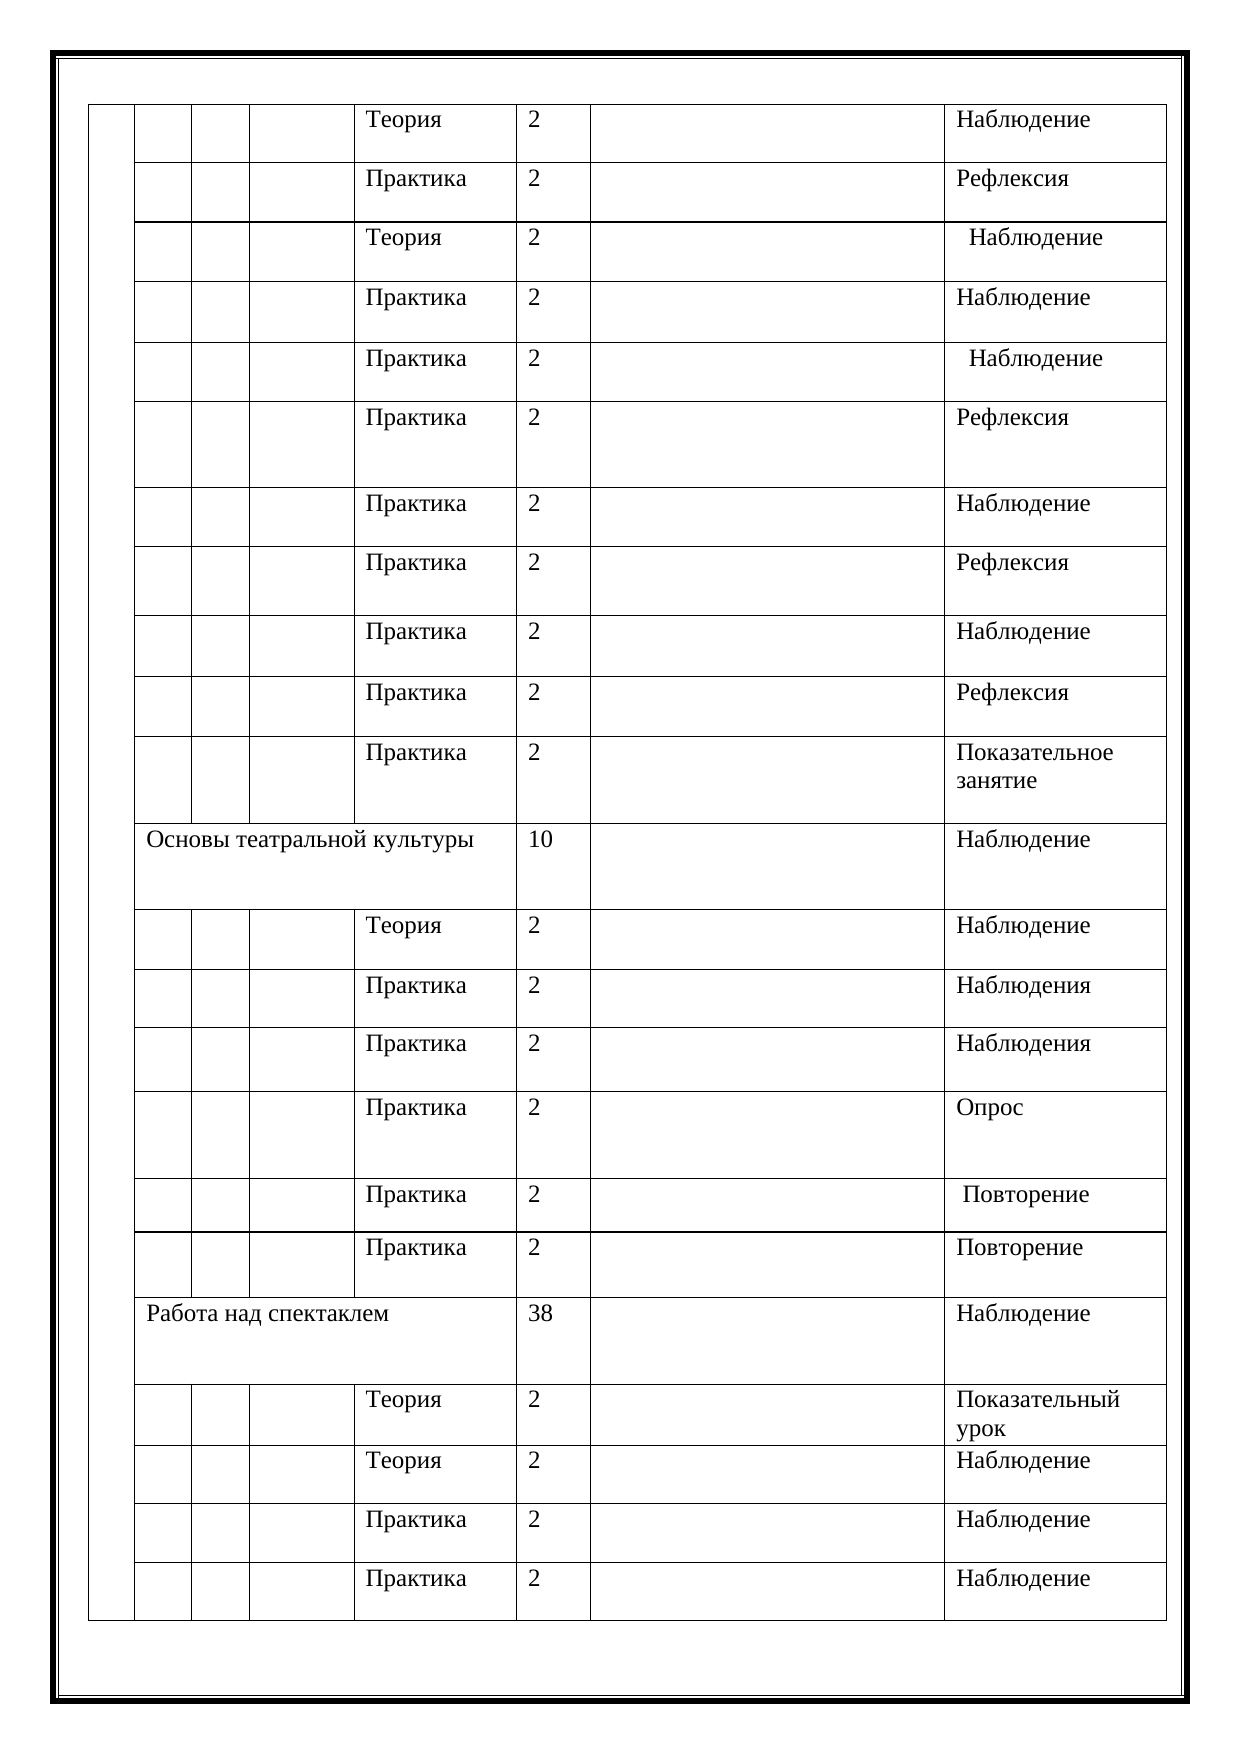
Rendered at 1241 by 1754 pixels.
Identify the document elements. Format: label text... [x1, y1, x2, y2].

table_cell [135, 970, 191, 1027]
table_cell [192, 402, 249, 487]
table_cell 2 [517, 1233, 590, 1297]
table_cell Наблюдение [945, 105, 1166, 162]
table_cell [591, 1385, 944, 1444]
table_cell [192, 343, 249, 401]
table_cell Наблюдение [945, 343, 1166, 401]
table_cell Наблюдения [945, 970, 1166, 1027]
table_cell [250, 970, 354, 1027]
table_cell Практика [355, 1563, 516, 1620]
table_cell [135, 737, 191, 823]
table_cell [591, 402, 944, 487]
table_cell [250, 1385, 354, 1444]
table_cell [250, 223, 354, 281]
table_cell [591, 970, 944, 1027]
table_cell [135, 282, 191, 342]
table_cell [192, 970, 249, 1027]
table_cell Практика [355, 488, 516, 546]
table_cell [135, 1446, 191, 1503]
table_cell 2 [517, 282, 590, 342]
table_cell [135, 1563, 191, 1620]
table_cell 2 [517, 1028, 590, 1091]
table_cell [591, 677, 944, 736]
table_cell 2 [517, 223, 590, 281]
table_cell Показательный урок [945, 1385, 1166, 1444]
table_cell [591, 1092, 944, 1178]
table_cell [192, 677, 249, 736]
table_cell Практика [355, 1233, 516, 1297]
table_cell Практика [355, 677, 516, 736]
table_cell Наблюдение [945, 910, 1166, 969]
table_cell Наблюдение [945, 488, 1166, 546]
table_cell [591, 163, 944, 221]
table_cell [591, 343, 944, 401]
table_cell 2 [517, 1179, 590, 1231]
table_cell [192, 1179, 249, 1231]
table_cell [135, 488, 191, 546]
table_cell [135, 1028, 191, 1091]
table_cell [250, 910, 354, 969]
table_cell 10 [517, 824, 590, 909]
table_cell Рефлексия [945, 547, 1166, 615]
table_cell 2 [517, 488, 590, 546]
table_cell [591, 824, 944, 909]
table_cell Наблюдение [945, 223, 1166, 281]
table_cell 2 [517, 737, 590, 823]
table_cell Наблюдение [945, 1298, 1166, 1383]
table_cell [250, 677, 354, 736]
table_cell 2 [517, 1446, 590, 1503]
table_cell [135, 1504, 191, 1562]
table_cell [135, 547, 191, 615]
table_cell Практика [355, 163, 516, 221]
table_cell [192, 616, 249, 676]
table_cell [250, 1446, 354, 1503]
table_cell [135, 1092, 191, 1178]
table_cell Основы театральной культуры [135, 824, 516, 909]
table_cell Показательное занятие [945, 737, 1166, 823]
table_cell 2 [517, 1563, 590, 1620]
table_cell [250, 343, 354, 401]
table_cell [192, 1446, 249, 1503]
table_cell [591, 616, 944, 676]
table_cell 2 [517, 547, 590, 615]
table_cell [192, 223, 249, 281]
table_cell [591, 1179, 944, 1231]
table_cell [250, 1233, 354, 1297]
table_cell Наблюдение [945, 282, 1166, 342]
table_cell [250, 737, 354, 823]
table_cell [192, 163, 249, 221]
table_cell [250, 1179, 354, 1231]
table_cell Опрос [945, 1092, 1166, 1178]
table_cell [591, 547, 944, 615]
table_cell Практика [355, 1092, 516, 1178]
table_cell [192, 910, 249, 969]
table_cell [250, 547, 354, 615]
table_cell [591, 1563, 944, 1620]
table_cell Практика [355, 547, 516, 615]
table_cell [135, 343, 191, 401]
table_cell Наблюдение [945, 1563, 1166, 1620]
table_cell [250, 616, 354, 676]
table_cell Теория [355, 223, 516, 281]
table_cell Практика [355, 402, 516, 487]
table_cell [192, 282, 249, 342]
table_cell [192, 1385, 249, 1444]
table_cell Рефлексия [945, 677, 1166, 736]
table_cell [192, 105, 249, 162]
table_cell [135, 1179, 191, 1231]
table_cell [591, 910, 944, 969]
table_cell [250, 1563, 354, 1620]
table_cell [591, 105, 944, 162]
table_cell [591, 1446, 944, 1503]
table_cell 2 [517, 970, 590, 1027]
table_cell Практика [355, 1504, 516, 1562]
table_cell [591, 1504, 944, 1562]
table_cell Рефлексия [945, 163, 1166, 221]
table_cell [192, 1233, 249, 1297]
table_cell 2 [517, 1504, 590, 1562]
table_cell Наблюдение [945, 1446, 1166, 1503]
table_cell [250, 402, 354, 487]
table_cell Наблюдение [945, 616, 1166, 676]
table_cell 2 [517, 402, 590, 487]
table_cell 38 [517, 1298, 590, 1383]
table_cell [250, 1504, 354, 1562]
table_cell 2 [517, 677, 590, 736]
table_cell Теория [355, 1446, 516, 1503]
table_cell [250, 1028, 354, 1091]
table_cell [591, 1233, 944, 1297]
table_cell [135, 677, 191, 736]
table_cell Теория [355, 910, 516, 969]
table_cell 2 [517, 105, 590, 162]
table_cell [192, 488, 249, 546]
table_cell Практика [355, 282, 516, 342]
table_cell Рефлексия [945, 402, 1166, 487]
table_cell Наблюдение [945, 824, 1166, 909]
table_cell Повторение [945, 1179, 1166, 1231]
table_cell [591, 488, 944, 546]
table_cell Наблюдение [945, 1504, 1166, 1562]
table_cell [192, 1563, 249, 1620]
table_cell [250, 1092, 354, 1178]
table_cell [135, 163, 191, 221]
table_cell Наблюдения [945, 1028, 1166, 1091]
table_cell Теория [355, 105, 516, 162]
table_cell Практика [355, 616, 516, 676]
table_cell Повторение [945, 1233, 1166, 1297]
table_cell [591, 1298, 944, 1383]
table_cell 2 [517, 343, 590, 401]
table_cell Практика [355, 737, 516, 823]
table_cell [135, 402, 191, 487]
table_cell [192, 1092, 249, 1178]
table_cell [135, 223, 191, 281]
table_cell [135, 910, 191, 969]
table_cell Практика [355, 1179, 516, 1231]
table_cell [192, 737, 249, 823]
table_cell 2 [517, 1092, 590, 1178]
table_cell [250, 488, 354, 546]
table_cell [250, 163, 354, 221]
table_cell [135, 105, 191, 162]
table_cell Практика [355, 1028, 516, 1091]
table_cell Практика [355, 343, 516, 401]
table_cell 2 [517, 616, 590, 676]
table_cell [135, 1385, 191, 1444]
table_cell 2 [517, 910, 590, 969]
table_cell [135, 1233, 191, 1297]
table_cell [591, 223, 944, 281]
table_cell Работа над спектаклем [135, 1298, 516, 1383]
table_cell 2 [517, 163, 590, 221]
table_cell [135, 616, 191, 676]
table_cell [192, 1028, 249, 1091]
table_cell [250, 282, 354, 342]
table_cell [192, 547, 249, 615]
table_cell [591, 737, 944, 823]
table_cell [591, 282, 944, 342]
table_cell Теория [355, 1385, 516, 1444]
table_cell Практика [355, 970, 516, 1027]
table_cell 2 [517, 1385, 590, 1444]
table_cell [591, 1028, 944, 1091]
table_cell [192, 1504, 249, 1562]
table_cell [250, 105, 354, 162]
